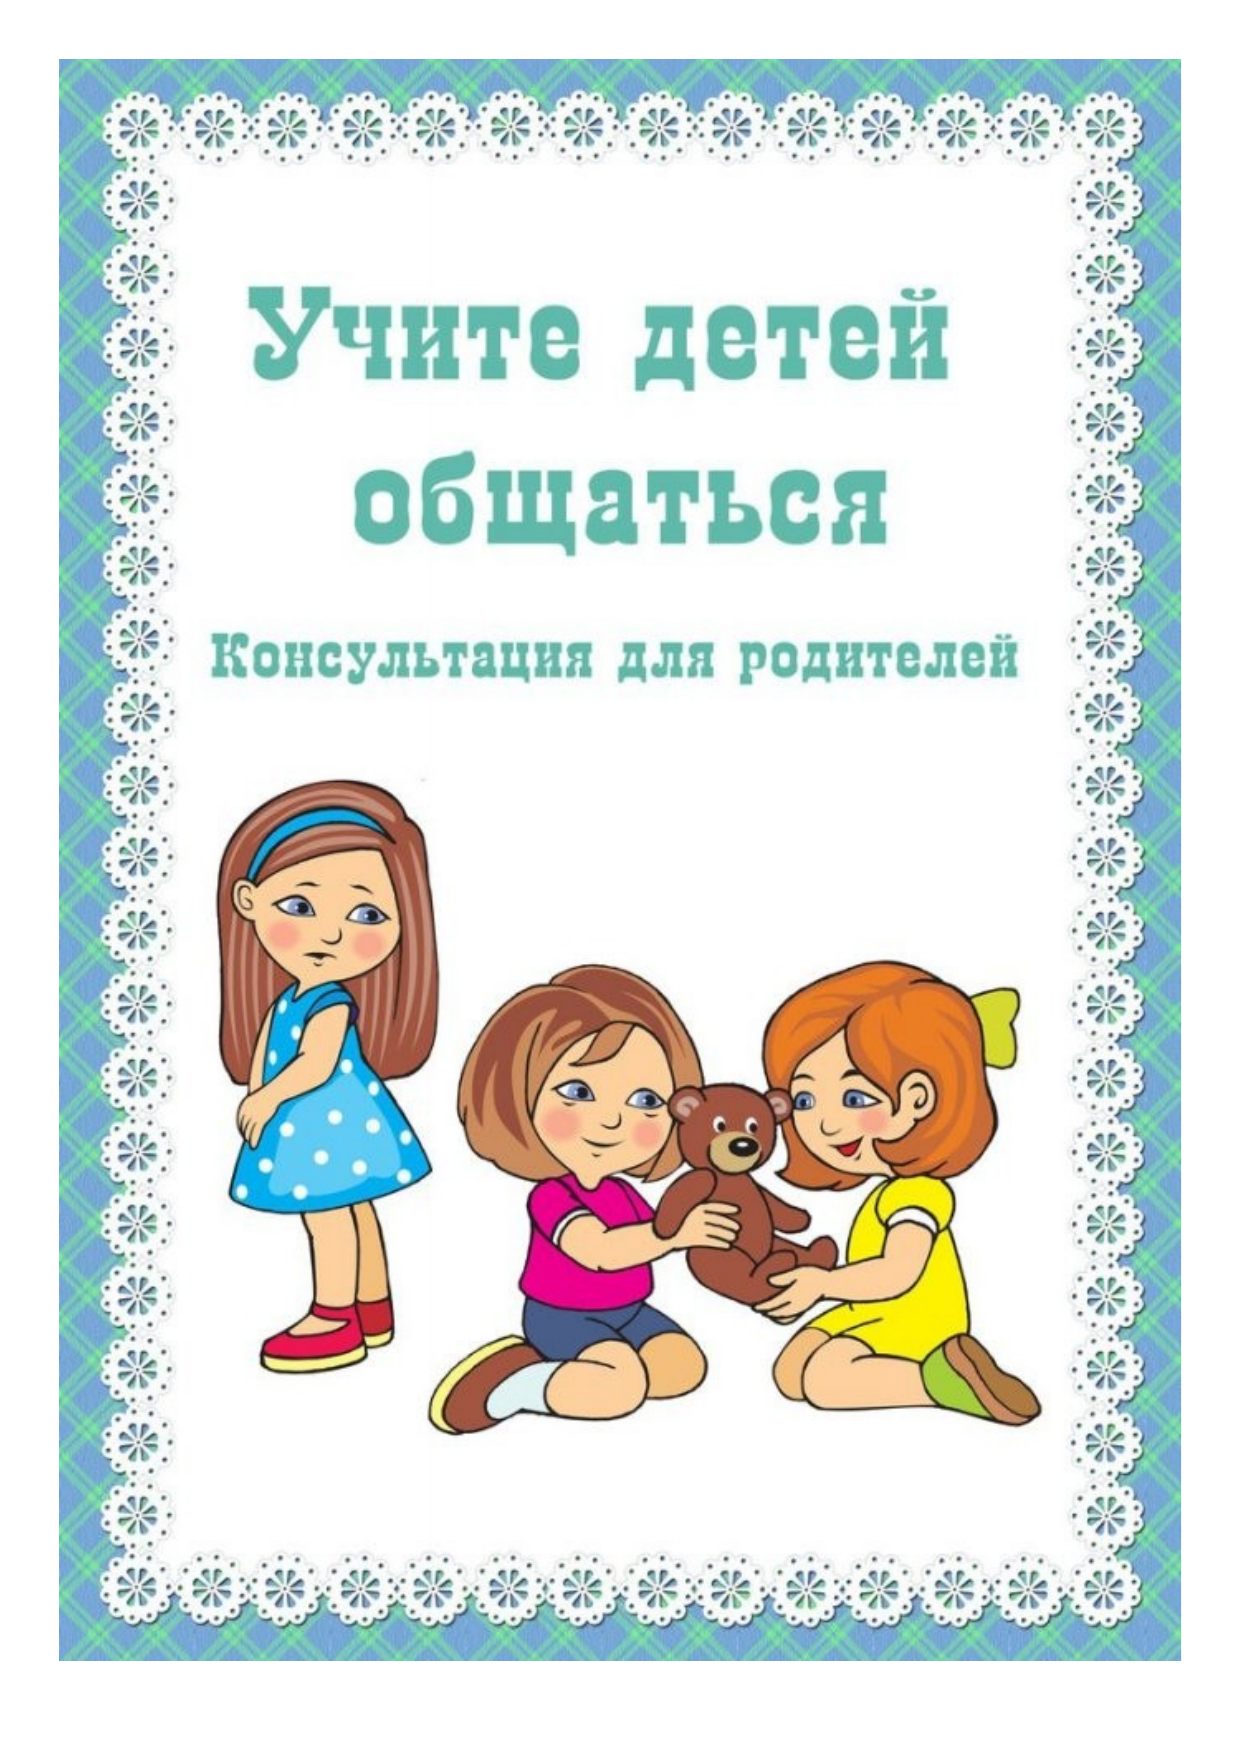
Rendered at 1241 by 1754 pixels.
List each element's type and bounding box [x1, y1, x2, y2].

picture [59, 59, 1182, 1661]
